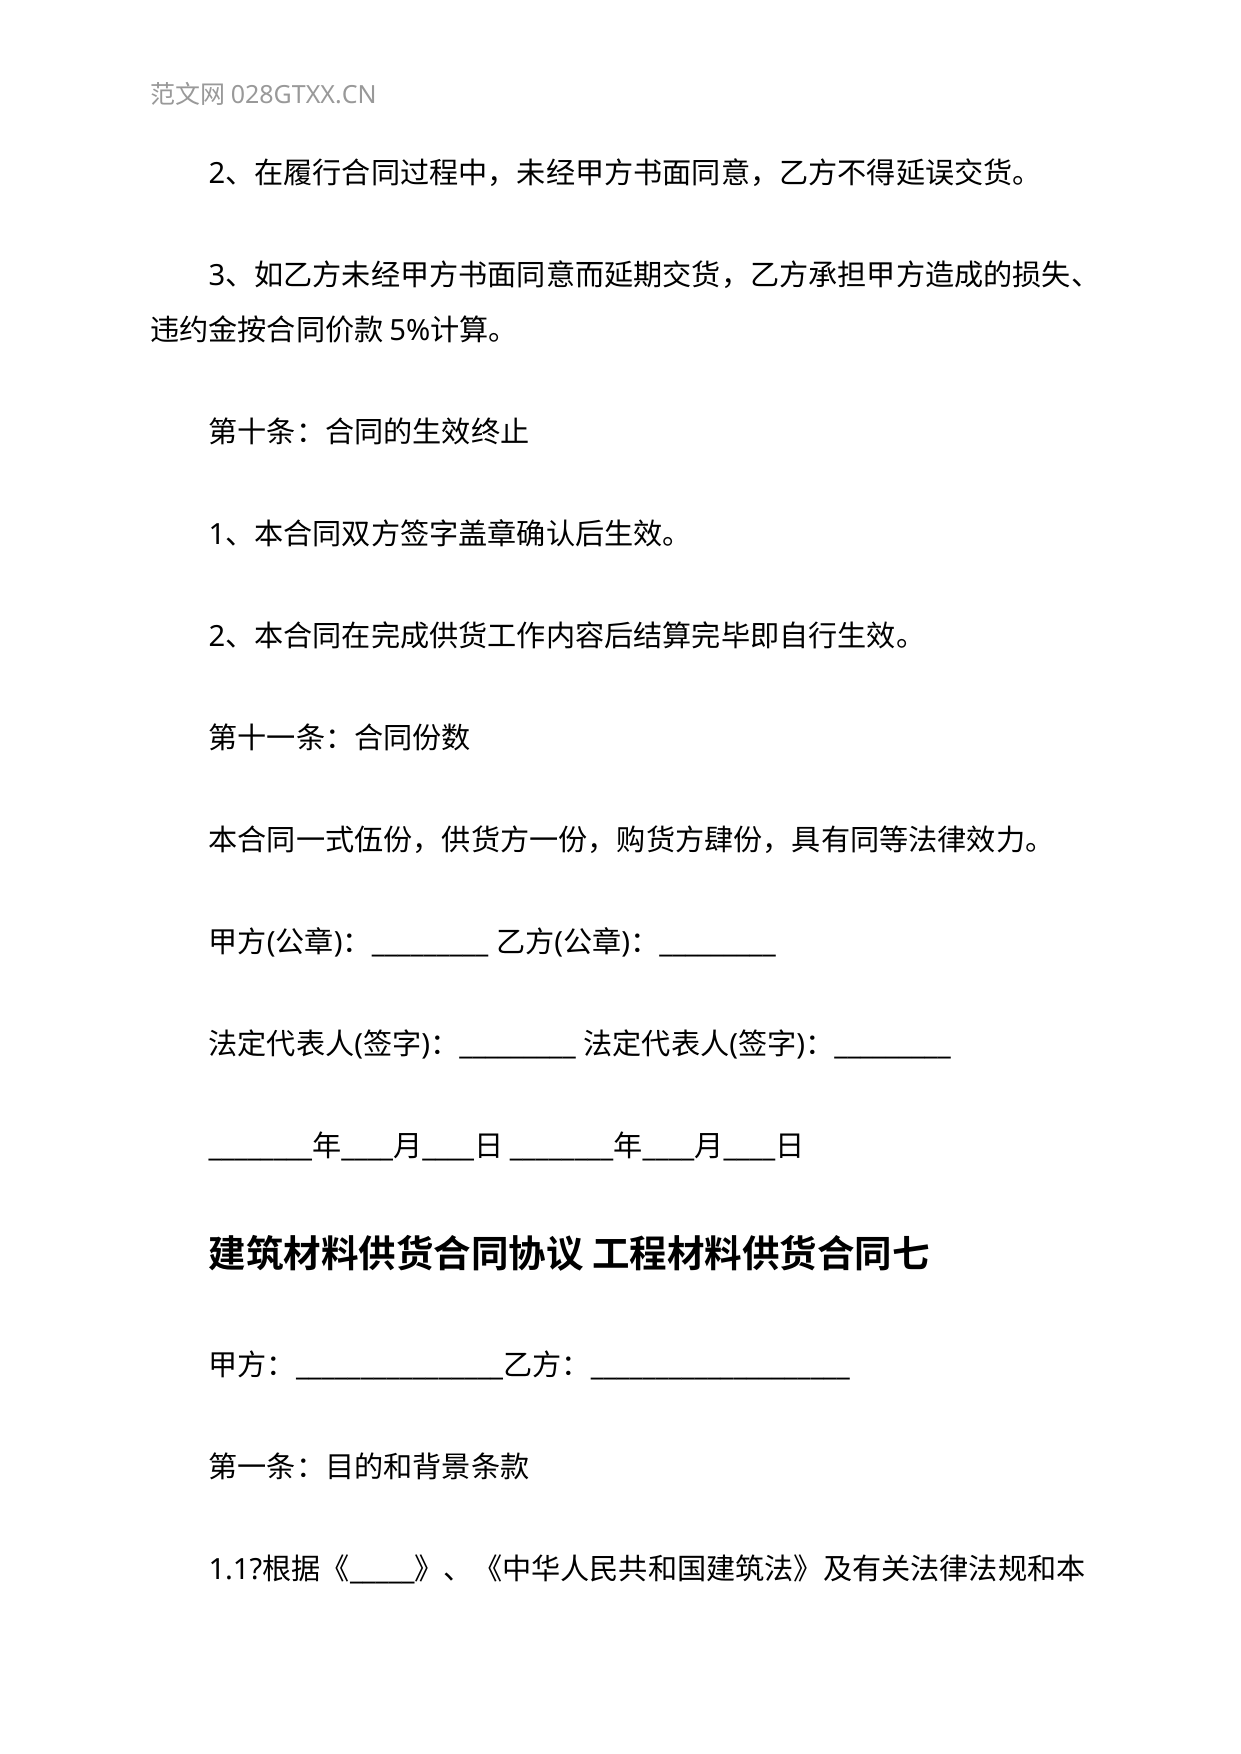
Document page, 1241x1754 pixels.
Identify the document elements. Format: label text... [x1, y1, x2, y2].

text 第十一条：合同份数 [150, 715, 1090, 757]
text 1、本合同双方签字盖章确认后生效。 [150, 511, 1090, 553]
text 第一条：目的和背景条款 [150, 1443, 1090, 1486]
text 2、本合同在完成供货工作内容后结算完毕即自行生效。 [150, 613, 1090, 655]
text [150, 1545, 1090, 1588]
text 3、如乙方未经甲方书面同意而延期交货，乙方承担甲方造成的损失、违约金按合同价款5%计算。 [150, 252, 1090, 349]
text 2、在履行合同过程中，未经甲方书面同意，乙方不得延误交货。 [150, 150, 1090, 192]
text 第十条：合同的生效终止 [150, 409, 1090, 451]
text 法定代表人(签字)：_________ 法定代表人(签字)：_________ [150, 1020, 1090, 1063]
text 甲方(公章)：_________ 乙方(公章)：_________ [150, 918, 1090, 961]
text ________年____月____日 ________年____月____日 [150, 1122, 1090, 1164]
text 本合同一式伍份，供货方一份，购货方肆份，具有同等法律效力。 [150, 816, 1090, 859]
text 甲方：________________乙方：____________________ [150, 1342, 1090, 1384]
text 建筑材料供货合同协议 工程材料供货合同七 [150, 1224, 1090, 1278]
